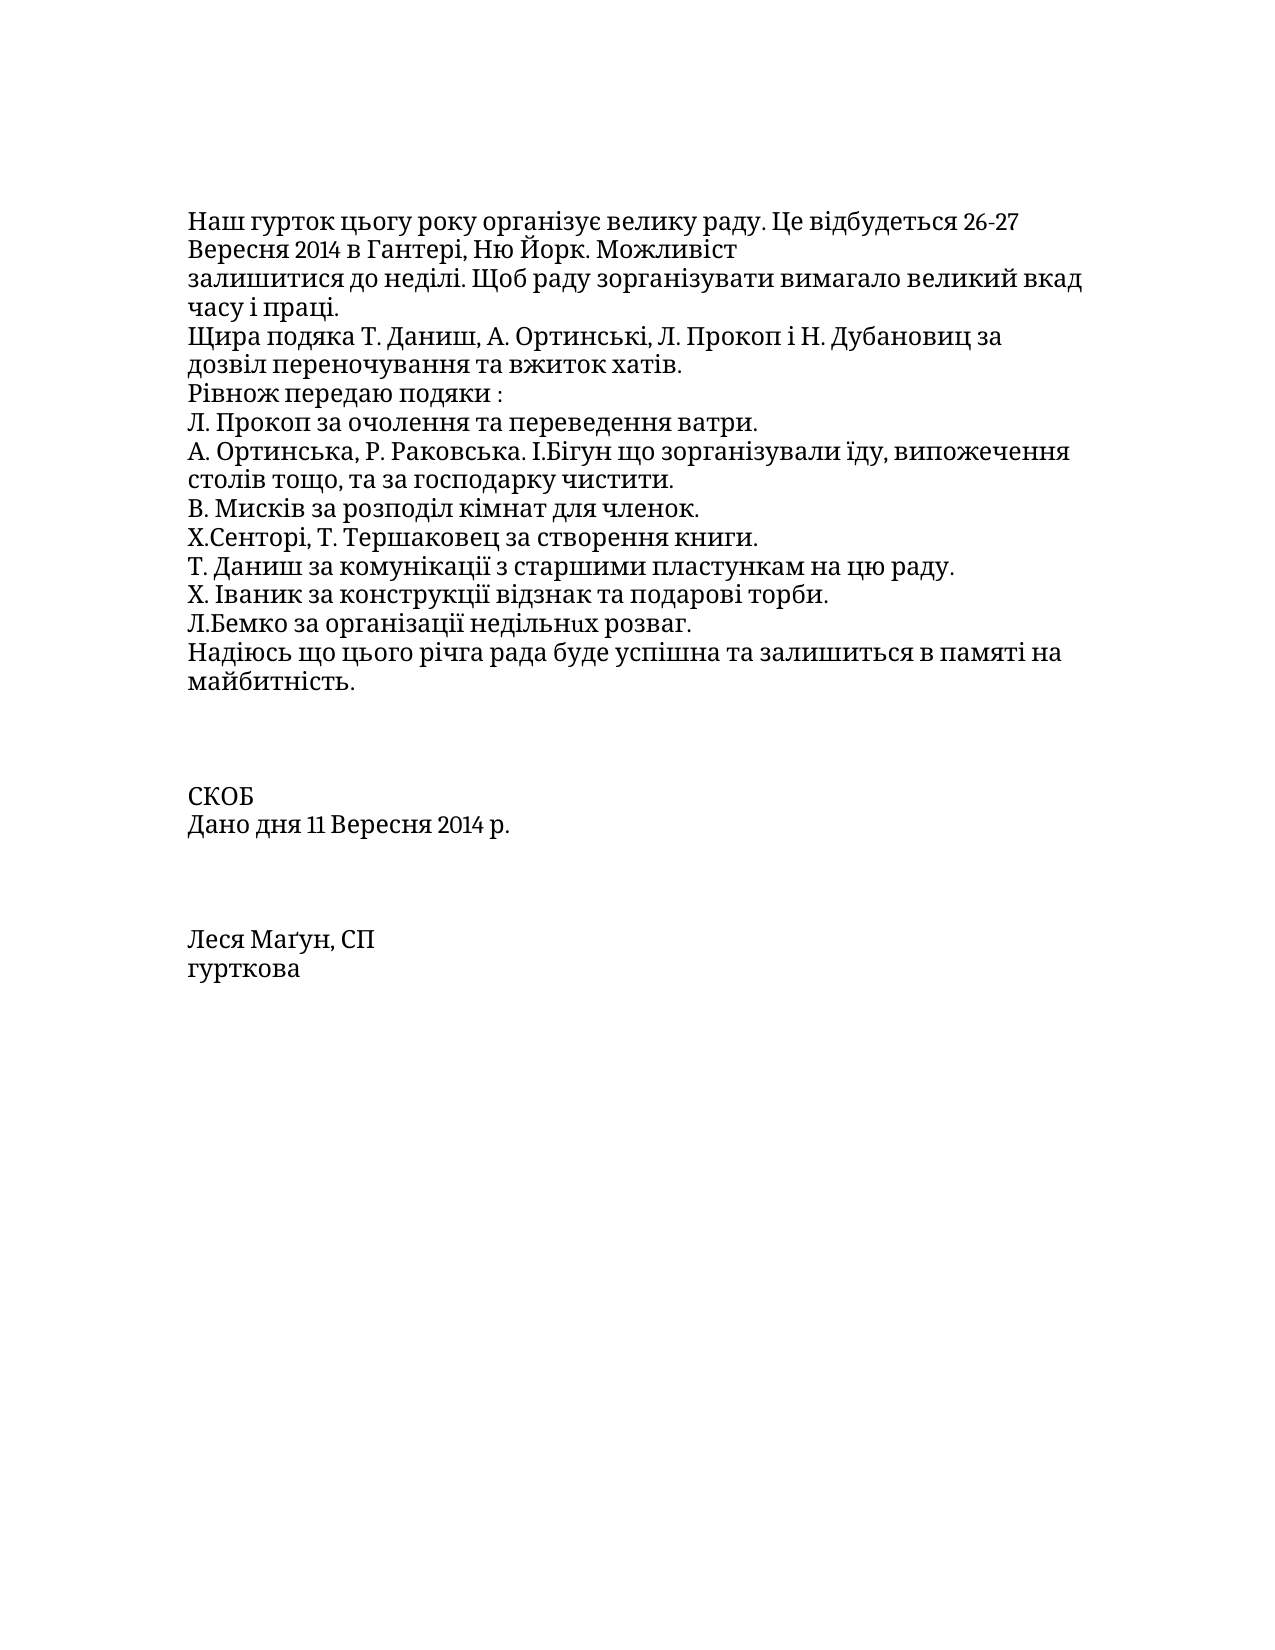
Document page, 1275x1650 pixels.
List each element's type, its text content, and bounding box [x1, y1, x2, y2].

text В. Мисків за розподіл кімнат для членок. [187, 495, 1087, 524]
text А. Ортинська, Р. Раковська. І.Бігун що зорганізували їду, випожечення столів тощо, та за господарку чистити. [187, 437, 1087, 495]
text СКОБ [187, 782, 1087, 811]
text Леся Маґун, СП [187, 926, 1087, 955]
text Л.Бемко за організації недільнuх розваг. [187, 610, 1087, 639]
text Наш гурток цьогу року організує велику раду. Це відбудеться 26-27 Вересня 2014 в Гантері, Ню Йорк. Можливіст [187, 207, 1087, 265]
text Щира подяка Т. Даниш, А. Ортинські, Л. Прокоп і Н. Дубановиц за дозвіл переночування та вжиток хатів. [187, 322, 1087, 380]
text залишитися до неділі. Щоб раду зорганізувати вимагало великий вкад часу і праці. [187, 265, 1087, 322]
text Рівнож передаю подяки : [187, 380, 1087, 409]
text Т. Даниш за комунікації з старшими пластункам на цю раду. [187, 552, 1087, 581]
text Л. Прокоп за очолення та переведення ватри. [187, 409, 1087, 437]
text Дано дня 11 Вересня 2014 р. [187, 811, 1087, 840]
text Х.Сенторі, Т. Тершаковец за створення книги. [187, 524, 1087, 552]
text гурткова [187, 955, 1087, 984]
text Х. Іваник за конструкції відзнак та подарові торби. [187, 581, 1087, 610]
text Надіюсь що цього річга рада буде успішна та залишиться в памяті на майбитність. [187, 639, 1087, 696]
